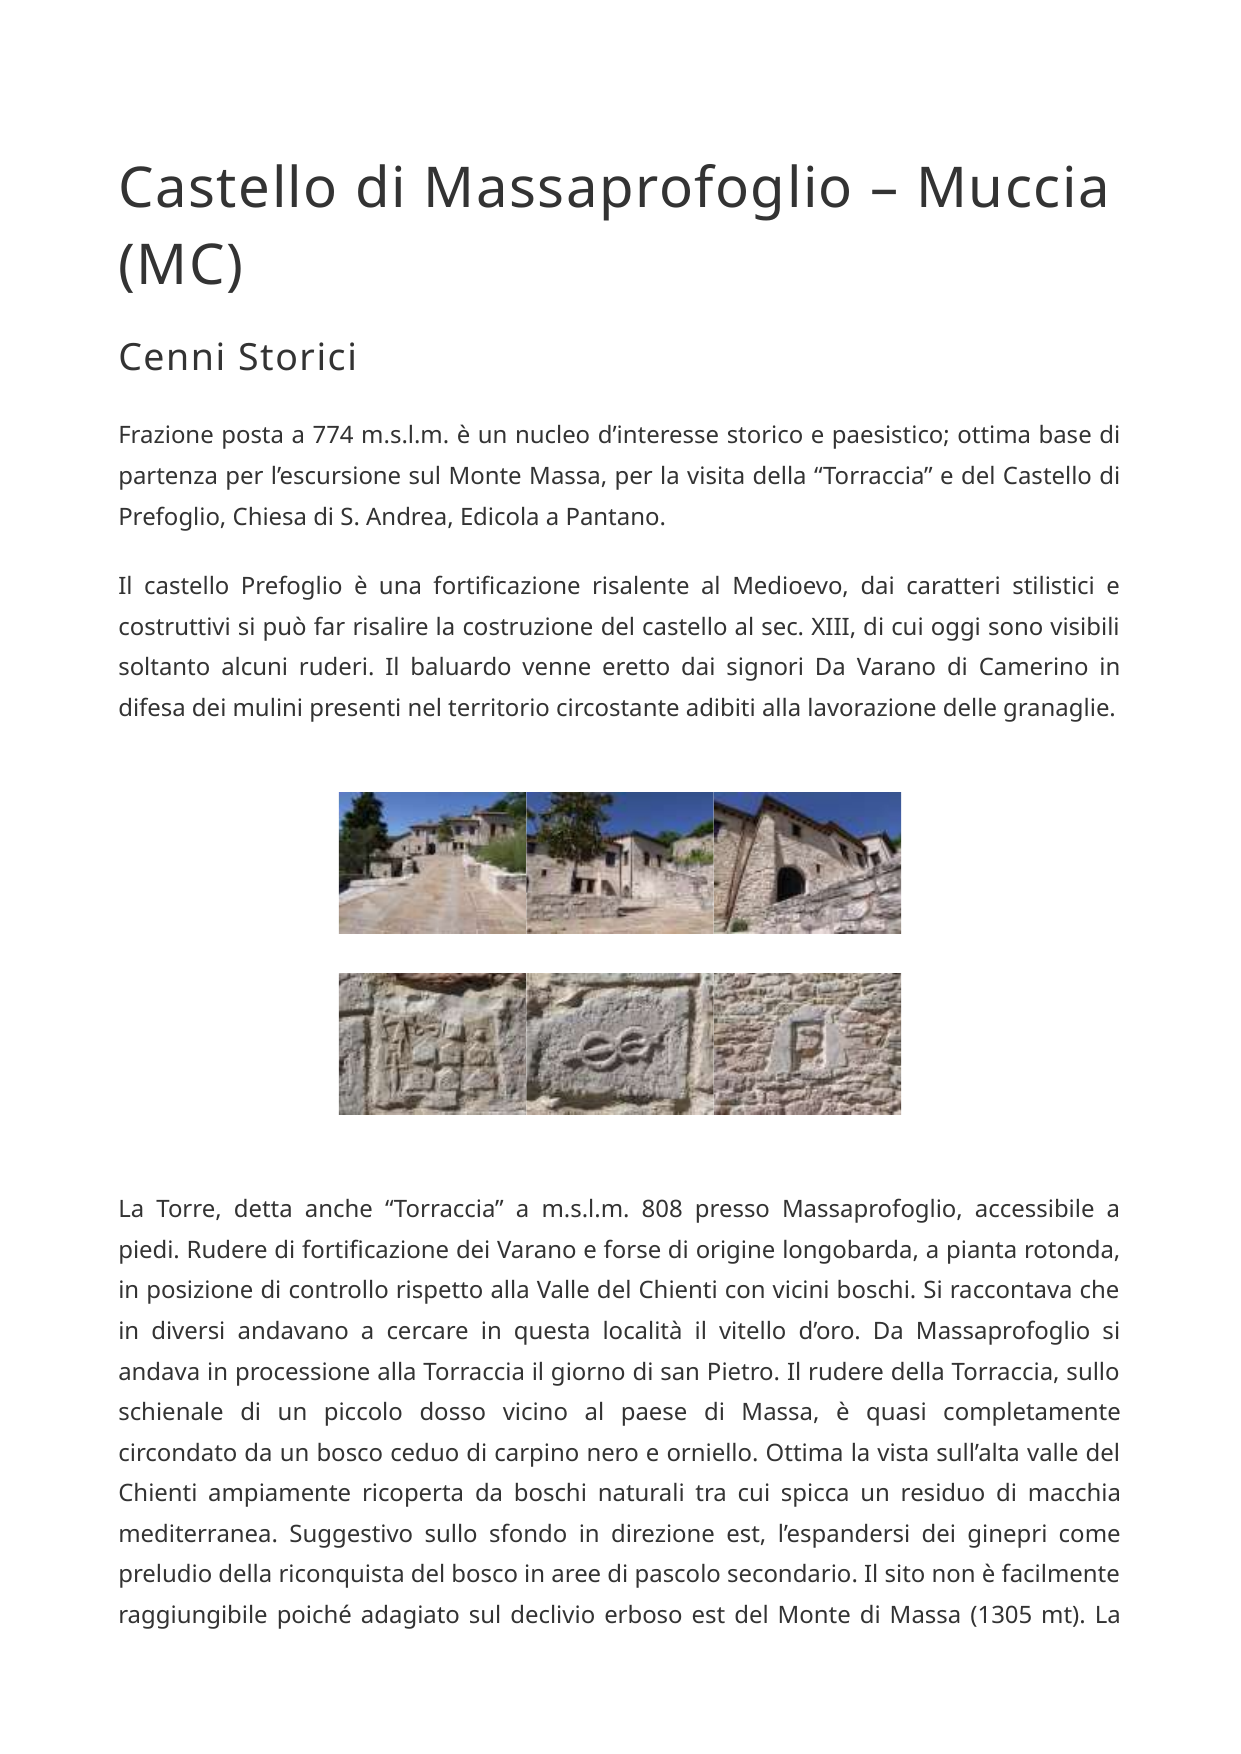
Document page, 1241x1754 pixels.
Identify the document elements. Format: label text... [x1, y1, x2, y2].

subtitle Castello di Massaprofoglio – Muccia (MC) [118, 148, 1122, 301]
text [118, 1184, 1122, 1630]
text Frazione posta a 774 m.s.l.m. è un nucleo d’interesse storico e paesistico; ottima base di partenza per l’escursione sul Monte Massa, per la visita della “Torraccia” e del Castello di Prefoglio, Chiesa di S. Andrea, Edicola a Pantano. [118, 410, 1122, 532]
text Il castello Prefoglio è una fortificazione risalente al Medioevo, dai caratteri stilistici e costruttivi si può far risalire la costruzione del castello al sec. XIII, di cui oggi sono visibili soltanto alcuni ruderi. Il baluardo venne eretto dai signori Da Varano di Camerino in difesa dei mulini presenti nel territorio circostante adibiti alla lavorazione delle granaglie. [118, 561, 1122, 723]
picture [338, 973, 902, 1115]
picture [338, 792, 902, 934]
subtitle Cenni Storici [118, 330, 1122, 381]
